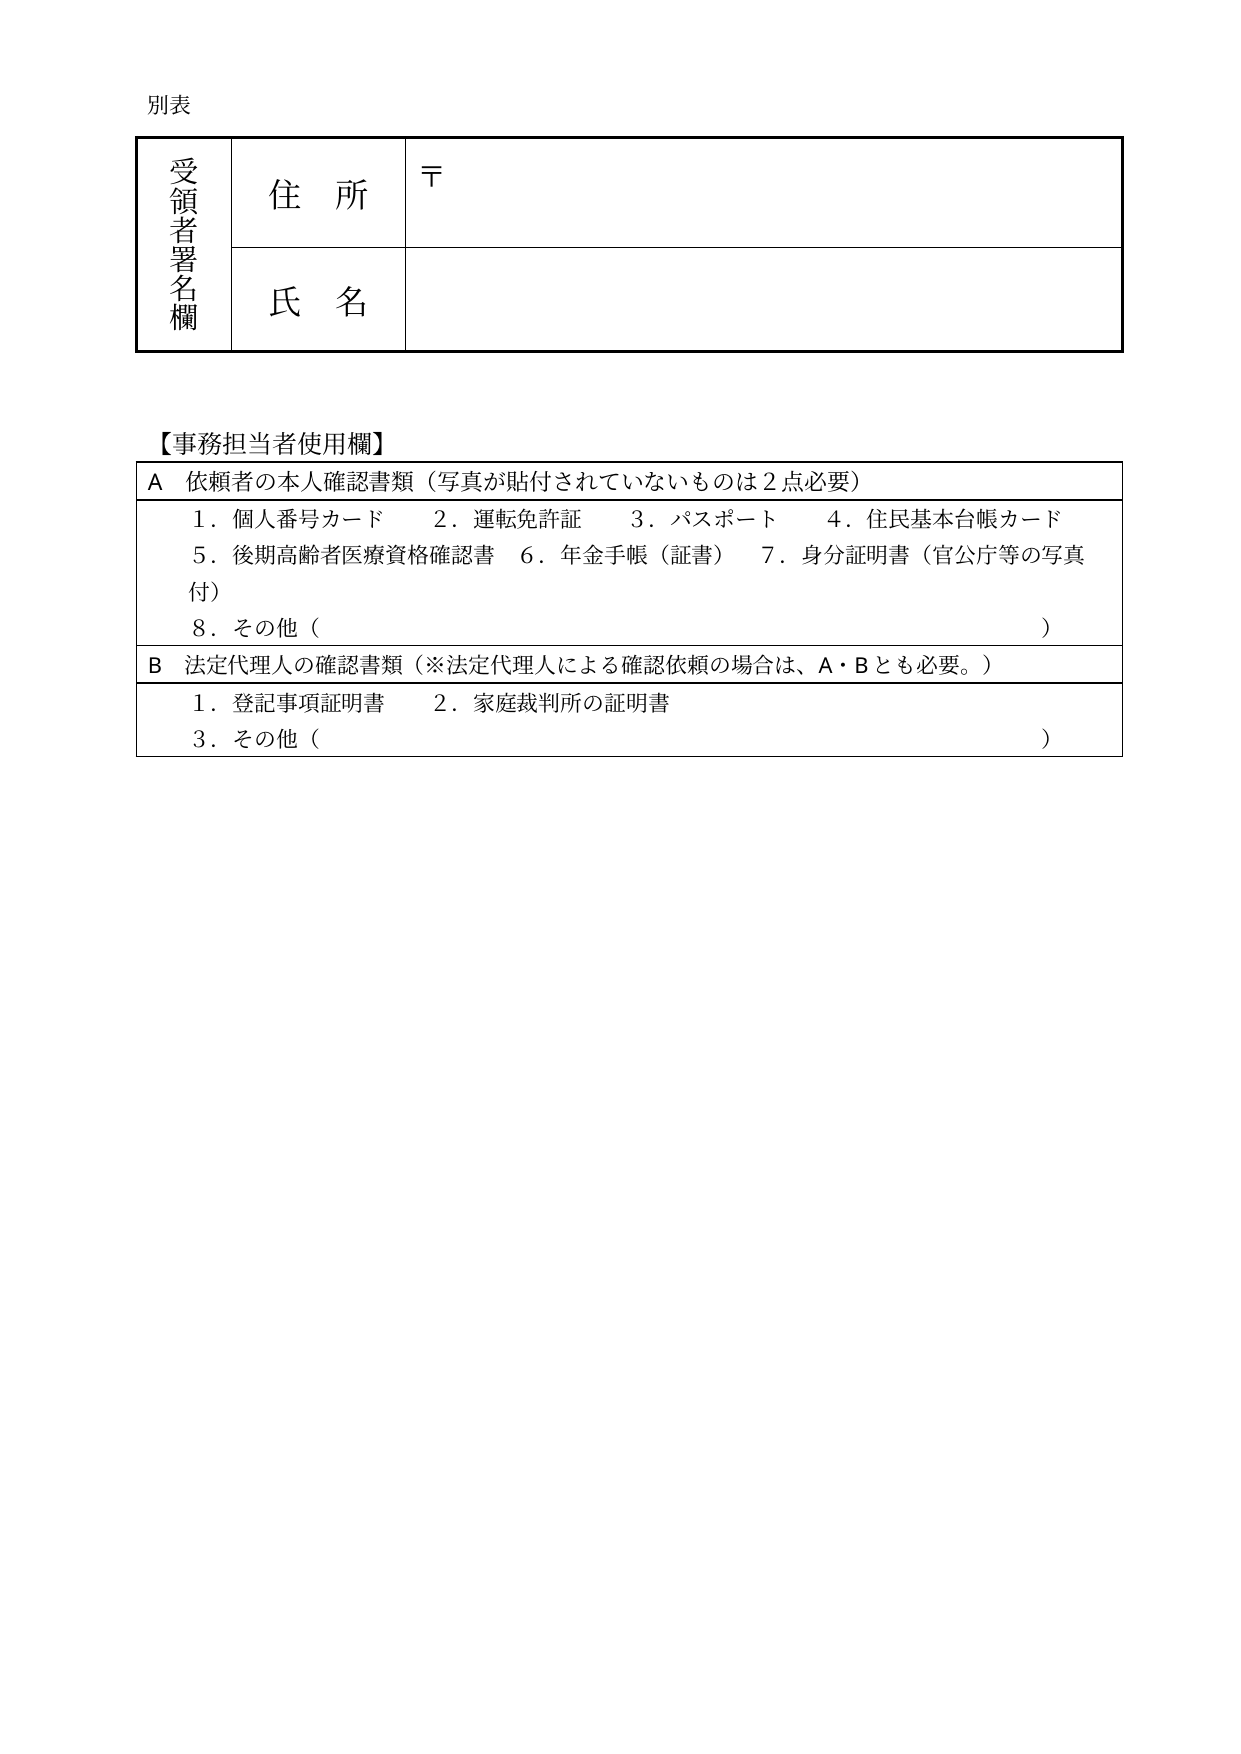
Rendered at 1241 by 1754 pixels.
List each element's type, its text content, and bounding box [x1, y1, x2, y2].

table_header 〒 [406, 139, 1121, 247]
table_cell １．個人番号カード ２．運転免許証 ３．パスポート ４．住民基本台帳カード ５．後期高齢者医療資格確認書 ６．年金手帳（証書） ７．身分証明書（官公庁等の写真付） ８．その他（ ） [177, 501, 1122, 644]
table_cell １．登記事項証明書 ２．家庭裁判所の証明書 ３．その他（ ） [177, 684, 1122, 756]
text 【事務担当者使用欄】 [148, 425, 1122, 461]
table_cell B 法定代理人の確認書類（※法定代理人による確認依頼の場合は、A・Bとも必要。） [137, 646, 1122, 682]
table_header 受領者署名欄 [138, 139, 231, 350]
table_cell 氏 名 [232, 248, 405, 350]
table_cell [137, 501, 177, 644]
table_header 住 所 [232, 139, 405, 247]
table_cell [406, 248, 1121, 350]
table_cell [137, 684, 177, 756]
table_header A 依頼者の本人確認書類（写真が貼付されていないものは２点必要） [137, 463, 1122, 499]
